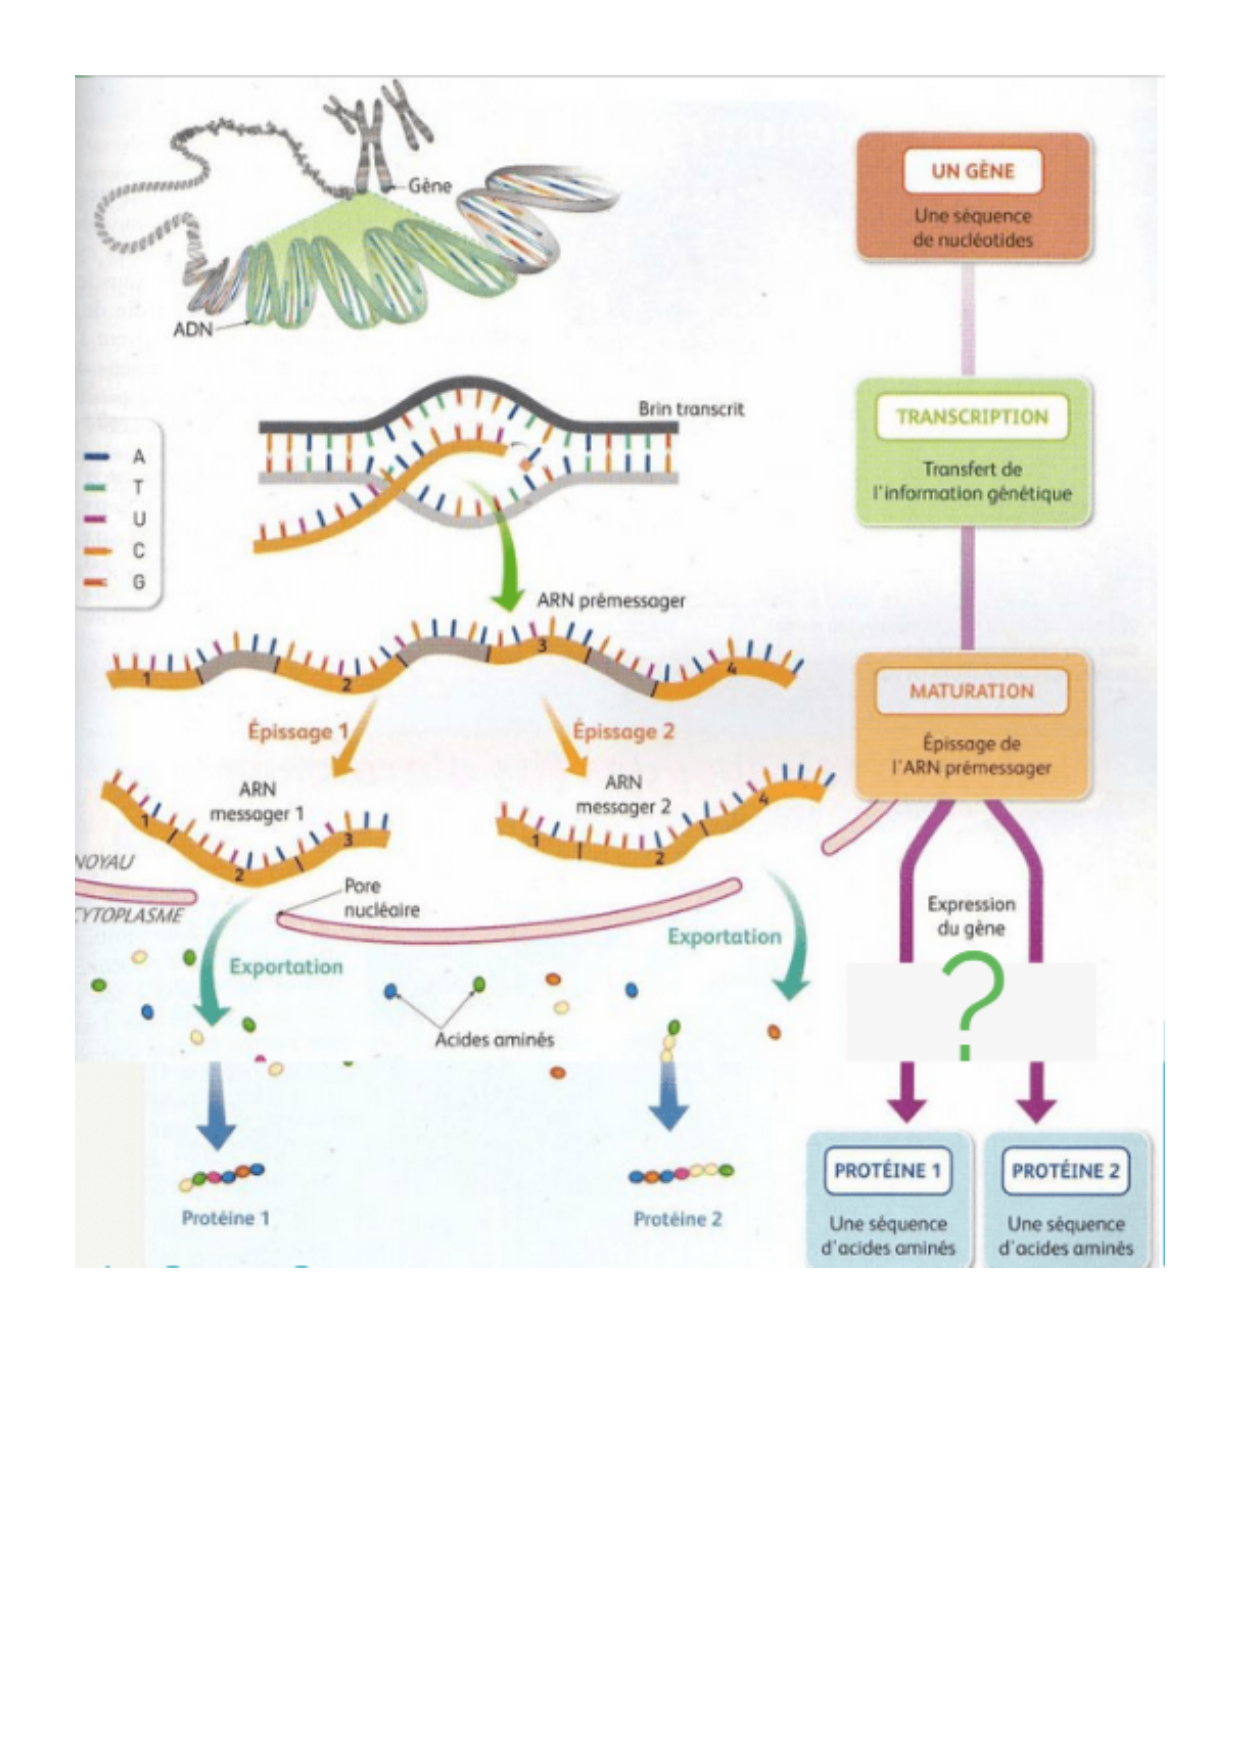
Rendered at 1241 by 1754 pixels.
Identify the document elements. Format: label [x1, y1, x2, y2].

picture [75, 75, 1166, 1268]
